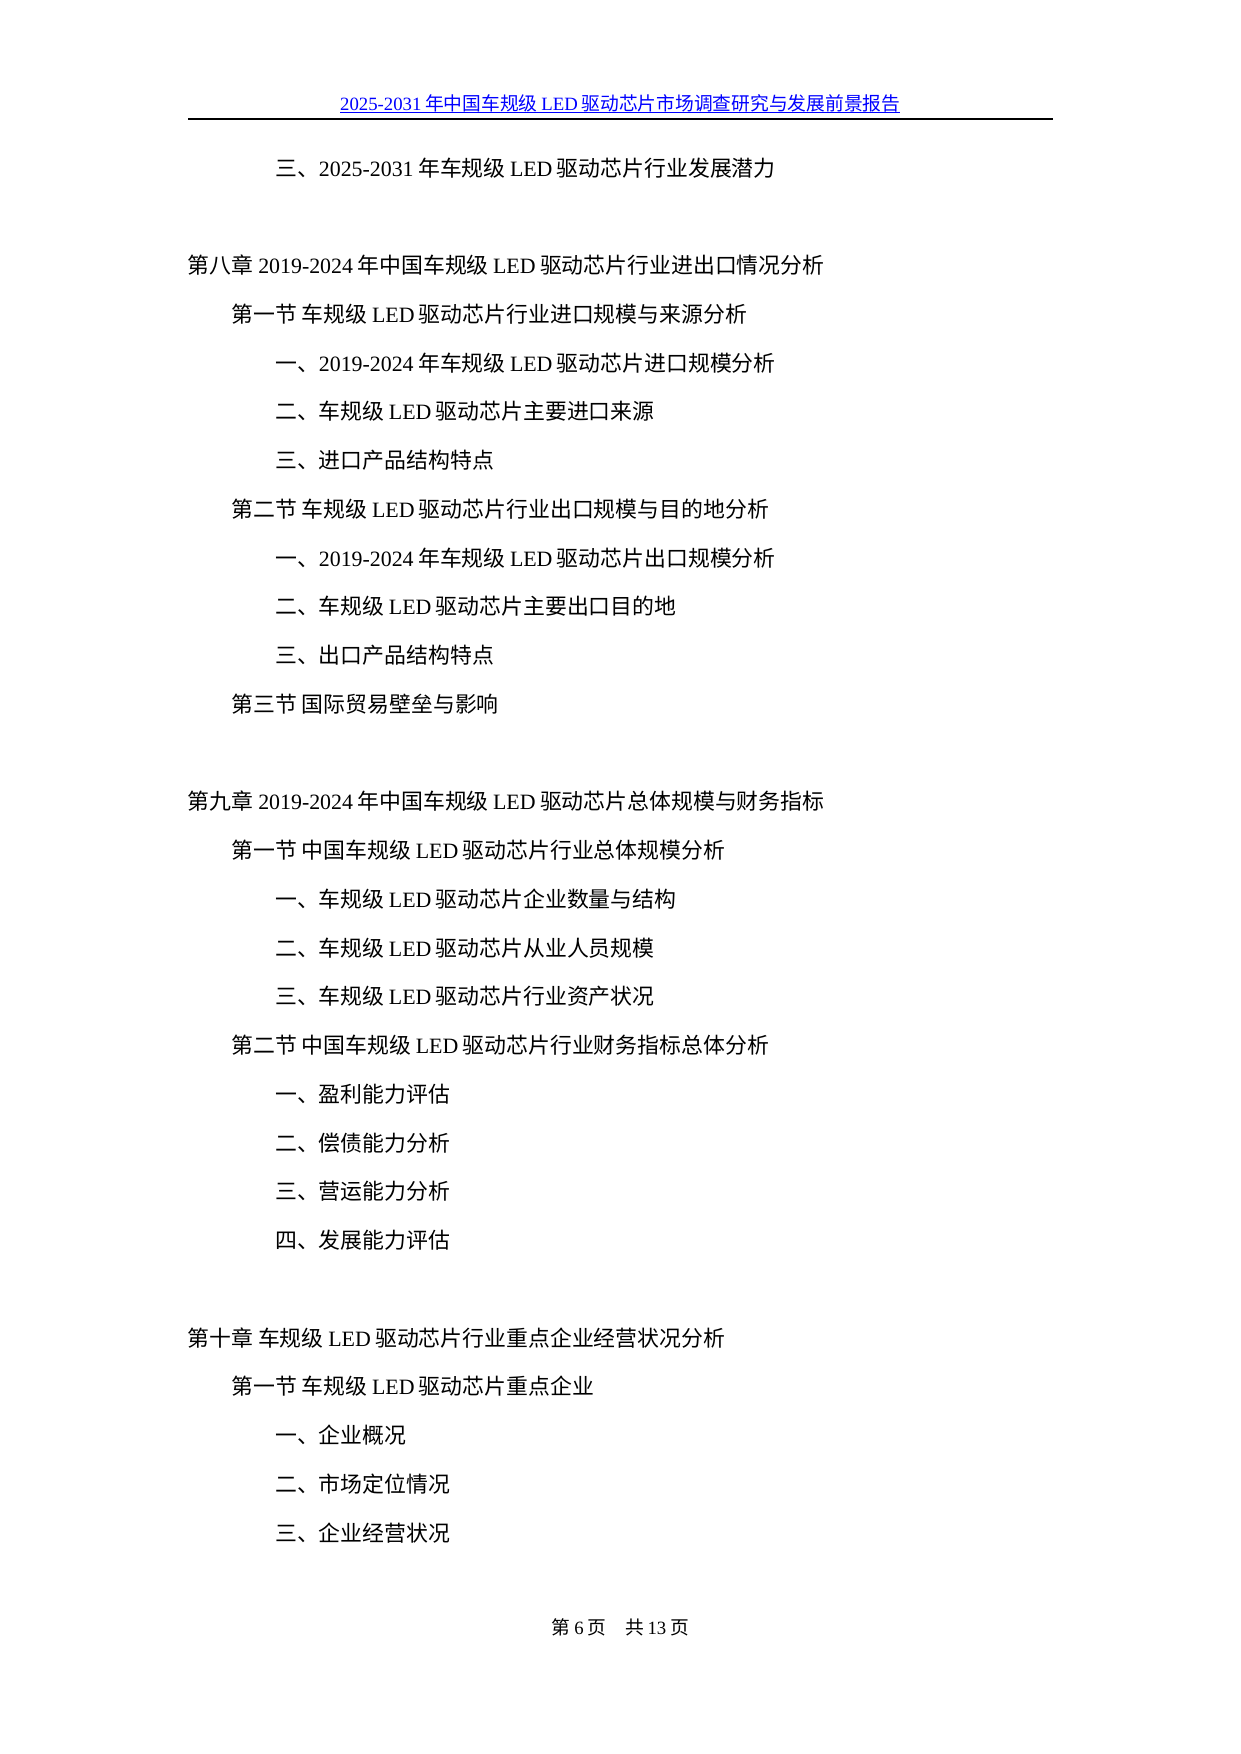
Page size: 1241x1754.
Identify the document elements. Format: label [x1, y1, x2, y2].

text [187, 150, 1053, 1548]
